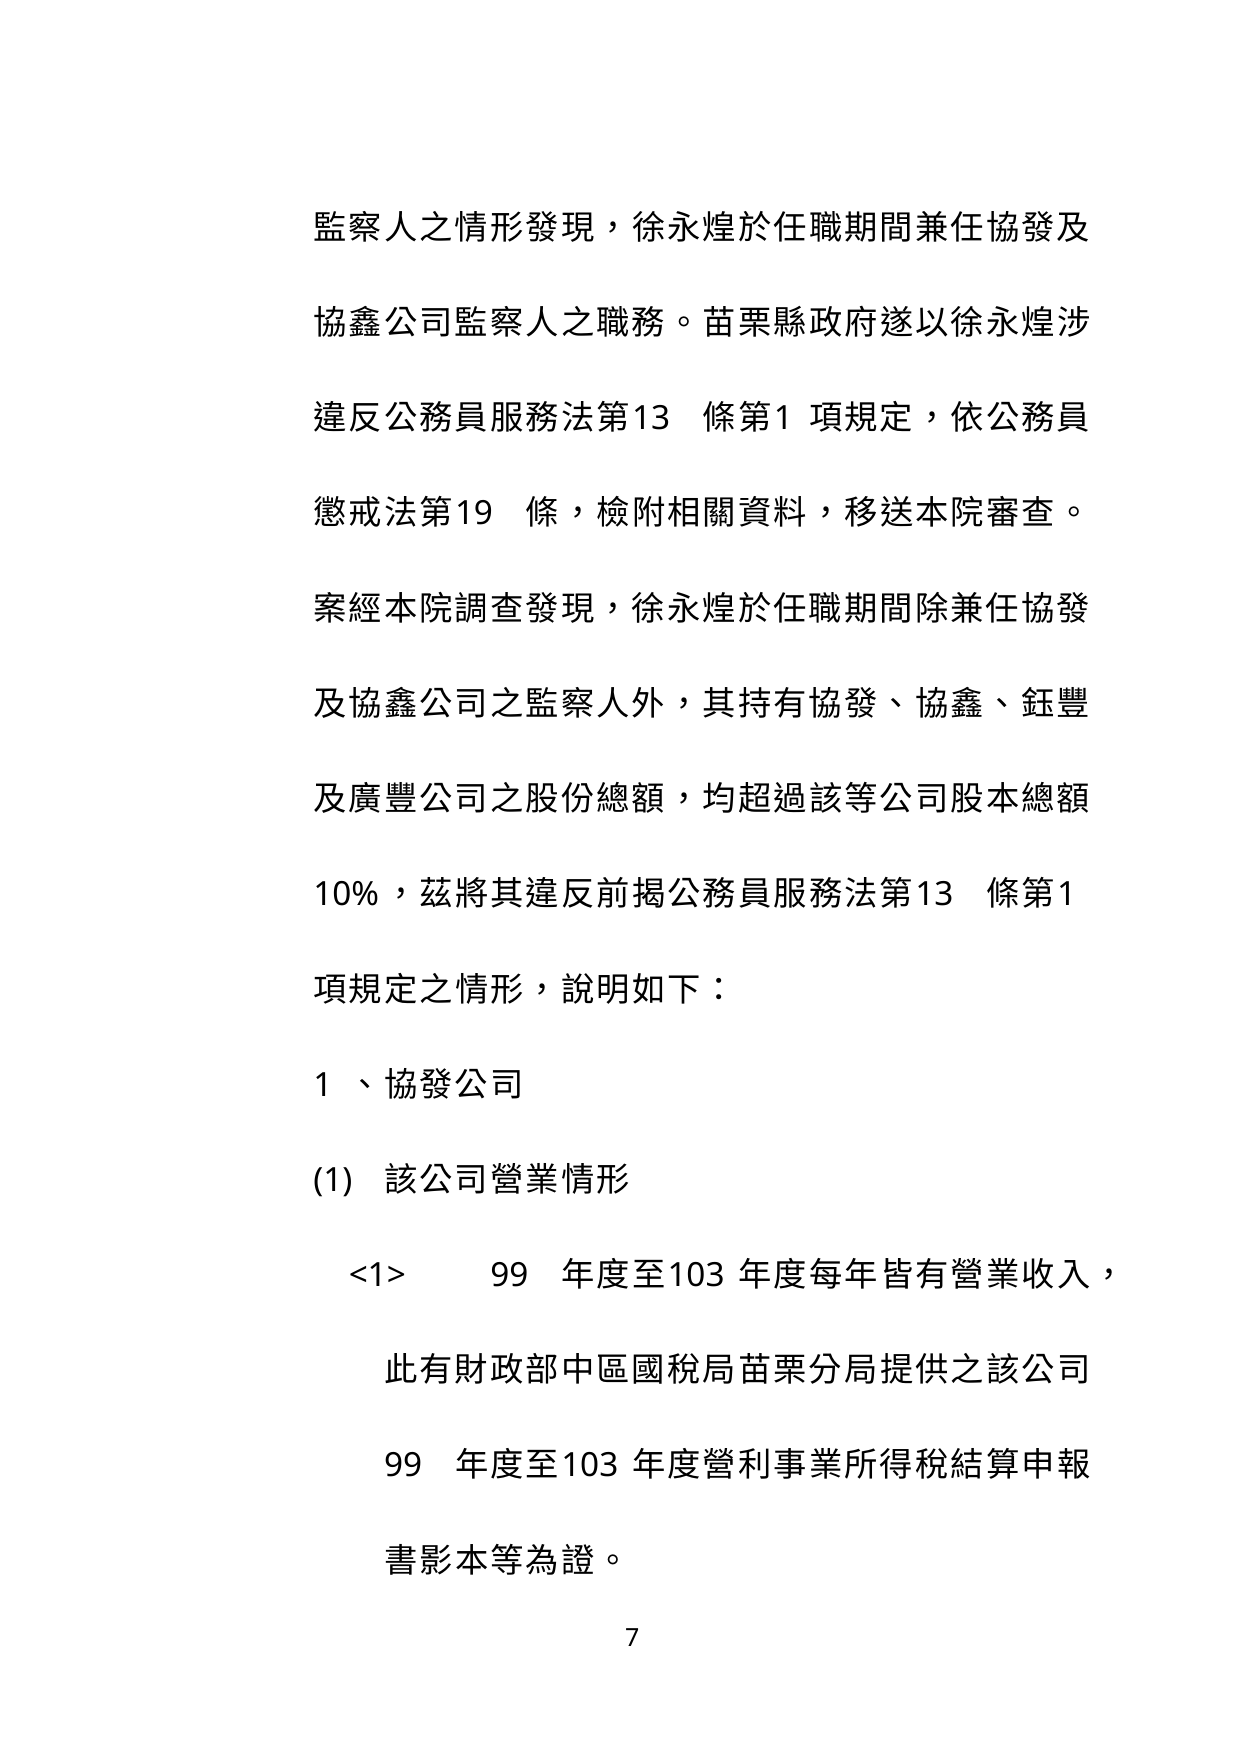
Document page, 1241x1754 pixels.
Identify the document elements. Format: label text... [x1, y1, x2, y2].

subtitle 99年度至103年度每年皆有營業收入，此有財政部中區國稅局苗栗分局提供之該公司99年度至103年度營利事業所得稅結算申報書影本等為證。 [334, 1224, 1092, 1605]
subtitle 該公司營業情形 [304, 1129, 1092, 1224]
subtitle 協發公司 [290, 1034, 1092, 1129]
